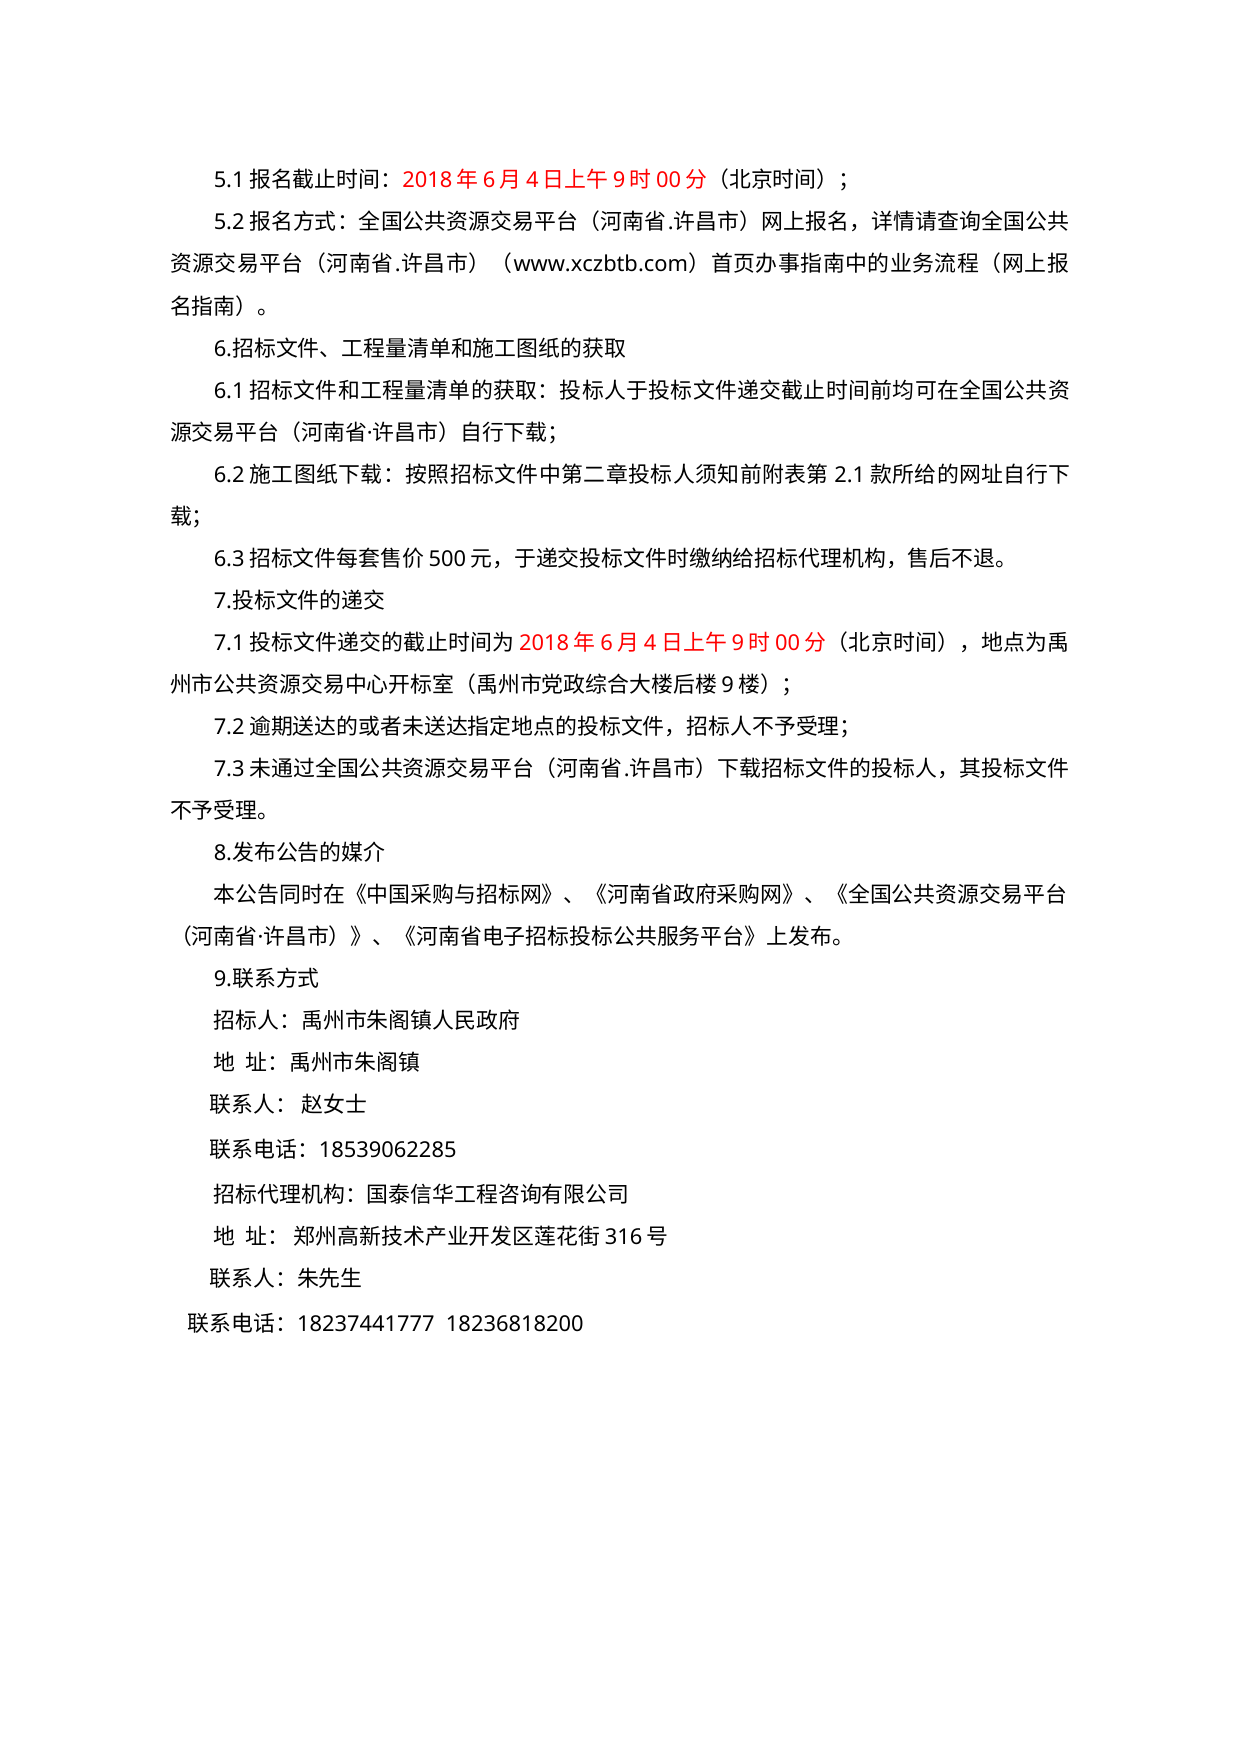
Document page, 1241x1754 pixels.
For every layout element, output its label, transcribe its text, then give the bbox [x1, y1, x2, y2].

text 6.招标文件、工程量清单和施工图纸的获取 [170, 330, 1070, 363]
text 6.3招标文件每套售价500元，于递交投标文件时缴纳给招标代理机构，售后不退。 [170, 541, 1070, 573]
text 地 址：禹州市朱阁镇 [170, 1045, 1070, 1077]
text 5.2报名方式：全国公共资源交易平台（河南省.许昌市）网上报名，详情请查询全国公共资源交易平台（河南省.许昌市）（www.xczbtb.com）首页办事指南中的业务流程（网上报名指南）。 [170, 204, 1070, 321]
text 招标人：禹州市朱阁镇人民政府 [170, 1003, 1070, 1036]
text 7.投标文件的递交 [170, 583, 1070, 615]
text 联系电话：18539062285 [187, 1132, 1053, 1164]
text 8.发布公告的媒介 [170, 835, 1070, 867]
text 招标代理机构：国泰信华工程咨询有限公司 [170, 1177, 1070, 1209]
text 7.2逾期送达的或者未送达指定地点的投标文件，招标人不予受理； [170, 709, 1070, 741]
text 7.1投标文件递交的截止时间为2018年6月4日上午9时00分（北京时间），地点为禹州市公共资源交易中心开标室（禹州市党政综合大楼后楼9楼）； [170, 624, 1070, 699]
text 本公告同时在《中国采购与招标网》、《河南省政府采购网》、《全国公共资源交易平台（河南省·许昌市）》、《河南省电子招标投标公共服务平台》上发布。 [170, 877, 1070, 952]
text 7.3未通过全国公共资源交易平台（河南省.许昌市）下载招标文件的投标人，其投标文件不予受理。 [170, 751, 1070, 825]
text 联系人：朱先生 [187, 1261, 1053, 1293]
text 6.2施工图纸下载：按照招标文件中第二章投标人须知前附表第2.1款所给的网址自行下载； [170, 456, 1070, 531]
text 6.1招标文件和工程量清单的获取：投标人于投标文件递交截止时间前均可在全国公共资源交易平台（河南省·许昌市）自行下载； [170, 372, 1070, 447]
text 联系人： 赵女士 [187, 1087, 1053, 1119]
text 地 址： 郑州高新技术产业开发区莲花街316号 [170, 1219, 1070, 1251]
text 联系电话：18237441777 18236818200 [187, 1306, 1053, 1338]
text 5.1报名截止时间：2018年6月4日上午9时00分（北京时间）； [170, 162, 1070, 194]
text 9.联系方式 [170, 961, 1070, 993]
